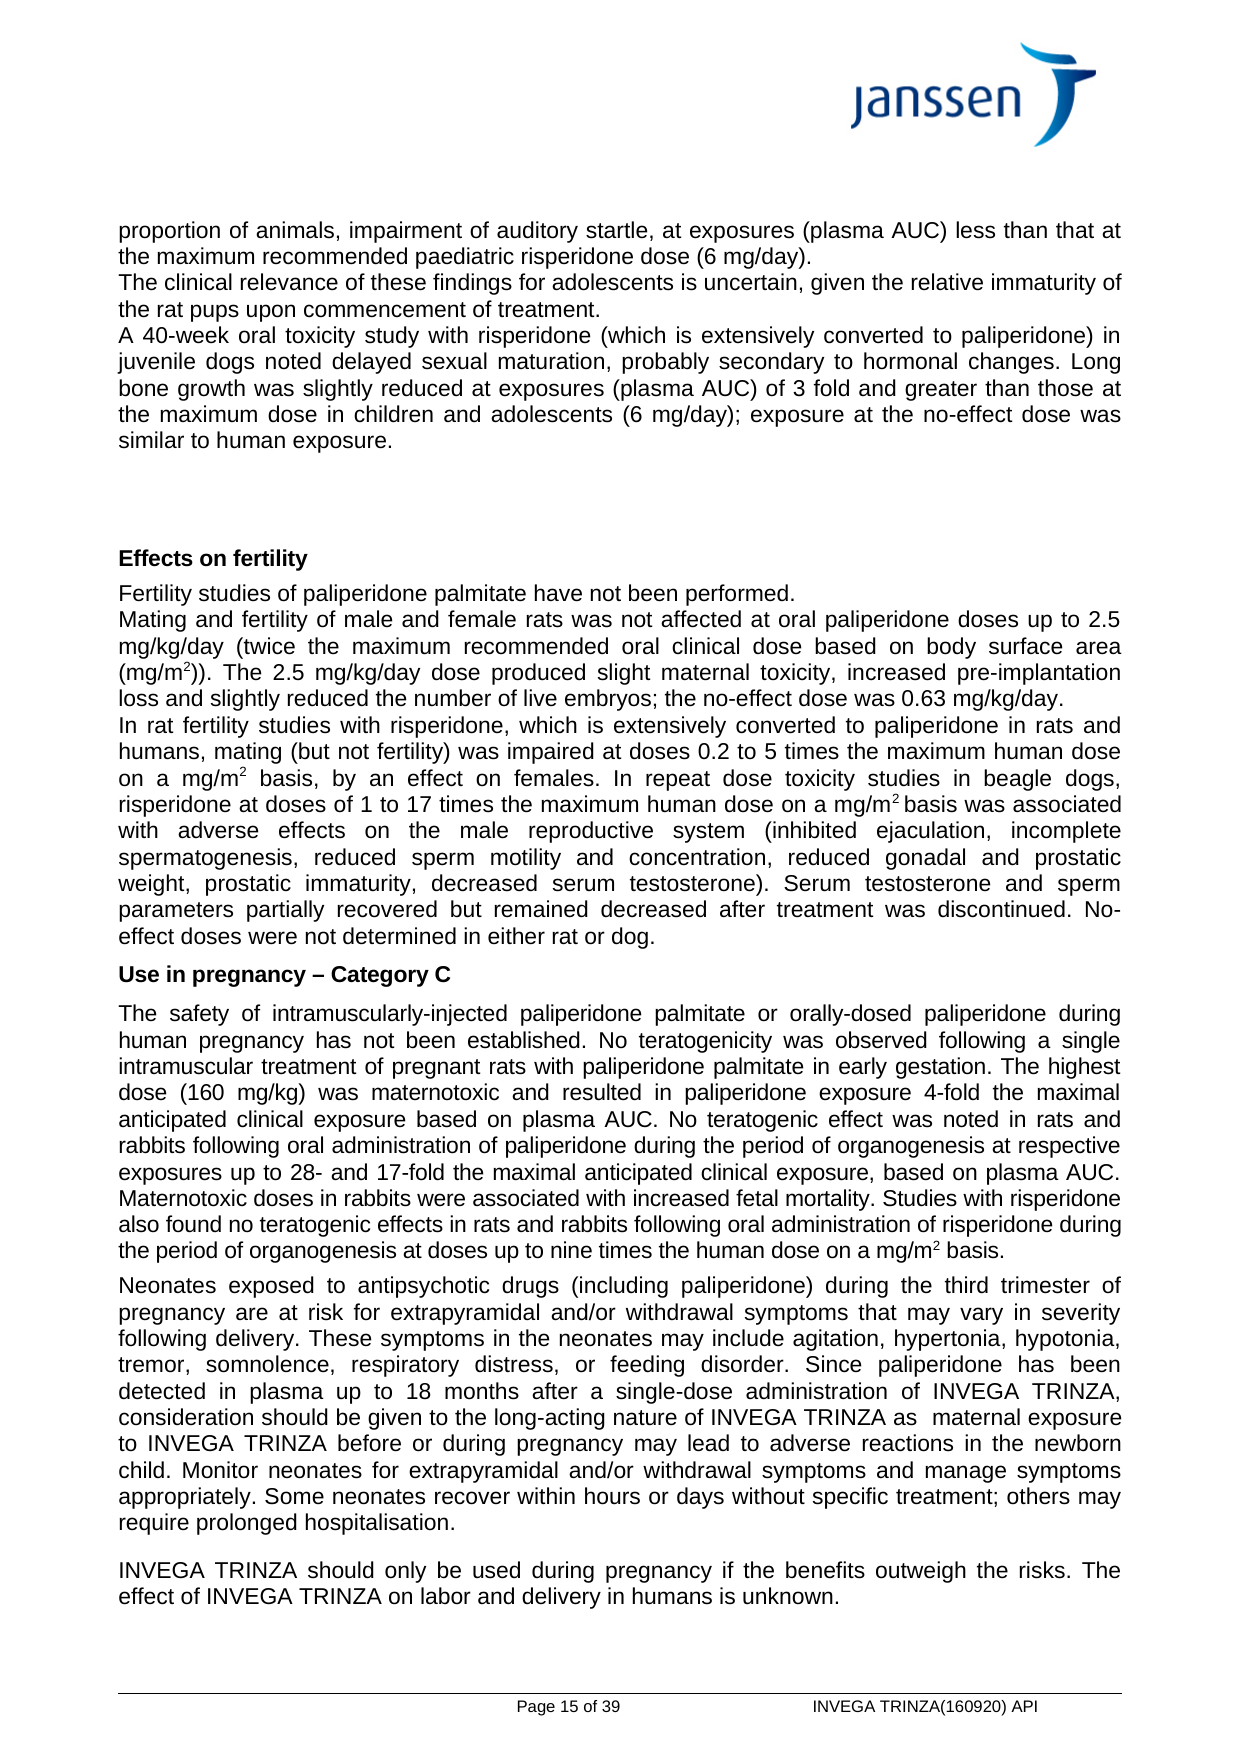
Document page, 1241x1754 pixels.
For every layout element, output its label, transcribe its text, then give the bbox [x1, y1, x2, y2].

text The clinical relevance of these findings for adolescents is uncertain, given the relative immaturity of the rat pups upon commencement of treatment. [118, 269, 1122, 322]
subtitle Effects on fertility [118, 545, 1122, 572]
picture [822, 29, 1123, 164]
text Fertility studies of paliperidone palmitate have not been performed. [118, 580, 1122, 606]
subtitle Use in pregnancy – Category C [118, 961, 1122, 988]
text Mating and fertility of male and female rats was not affected at oral paliperidone doses up to 2.5 mg/kg/day (twice the maximum recommended oral clinical dose based on body surface area (mg/m2)). The 2.5 mg/kg/day dose produced slight maternal toxicity, increased pre-implantation loss and slightly reduced the number of live embryos; the no-effect dose was 0.63 mg/kg/day. [118, 606, 1122, 712]
text A 40-week oral toxicity study with risperidone (which is extensively converted to paliperidone) in juvenile dogs noted delayed sexual maturation, probably secondary to hormonal changes. Long bone growth was slightly reduced at exposures (plasma AUC) of 3 fold and greater than those at the maximum dose in children and adolescents (6 mg/day); exposure at the no-effect dose was similar to human exposure. [118, 322, 1122, 454]
list In rat fertility studies with risperidone, which is extensively converted to paliperidone in rats and humans, mating (but not fertility) was impaired at doses 0.2 to 5 times the maximum human dose on a mg/m2 basis, by an effect on females. In repeat dose toxicity studies in beagle dogs, risperidone at doses of 1 to 17 times the maximum human dose on a mg/m2 basis was associated with adverse effects on the male reproductive system (inhibited ejaculation, incomplete spermatogenesis, reduced sperm motility and concentration, reduced gonadal and prostatic weight, prostatic immaturity, decreased serum testosterone). Serum testosterone and sperm parameters partially recovered but remained decreased after treatment was discontinued. No-effect doses were not determined in either rat or dog. [118, 712, 1122, 949]
text INVEGA TRINZA should only be used during pregnancy if the benefits outweigh the risks. The effect of INVEGA TRINZA on labor and delivery in humans is unknown. [118, 1557, 1122, 1609]
text Neonates exposed to antipsychotic drugs (including paliperidone) during the third trimester of pregnancy are at risk for extrapyramidal and/or withdrawal symptoms that may vary in severity following delivery. These symptoms in the neonates may include agitation, hypertonia, hypotonia, tremor, somnolence, respiratory distress, or feeding disorder. Since paliperidone has been detected in plasma up to 18 months after a single-dose administration of INVEGA TRINZA, consideration should be given to the long-acting nature of INVEGA TRINZA as maternal exposure to INVEGA TRINZA before or during pregnancy may lead to adverse reactions in the newborn child. Monitor neonates for extrapyramidal and/or withdrawal symptoms and manage symptoms appropriately. Some neonates recover within hours or days without specific treatment; others may require prolonged hospitalisation. [118, 1272, 1122, 1536]
subtitle The safety of intramuscularly-injected paliperidone palmitate or orally-dosed paliperidone during human pregnancy has not been established. No teratogenicity was observed following a single intramuscular treatment of pregnant rats with paliperidone palmitate in early gestation. The highest dose (160 mg/kg) was maternotoxic and resulted in paliperidone exposure 4-fold the maximal anticipated clinical exposure based on plasma AUC. No teratogenic effect was noted in rats and rabbits following oral administration of paliperidone during the period of organogenesis at respective exposures up to 28- and 17-fold the maximal anticipated clinical exposure, based on plasma AUC. Maternotoxic doses in rabbits were associated with increased fetal mortality. Studies with risperidone also found no teratogenic effects in rats and rabbits following oral administration of risperidone during the period of organogenesis at doses up to nine times the human dose on a mg/m2 basis. [118, 1000, 1122, 1264]
